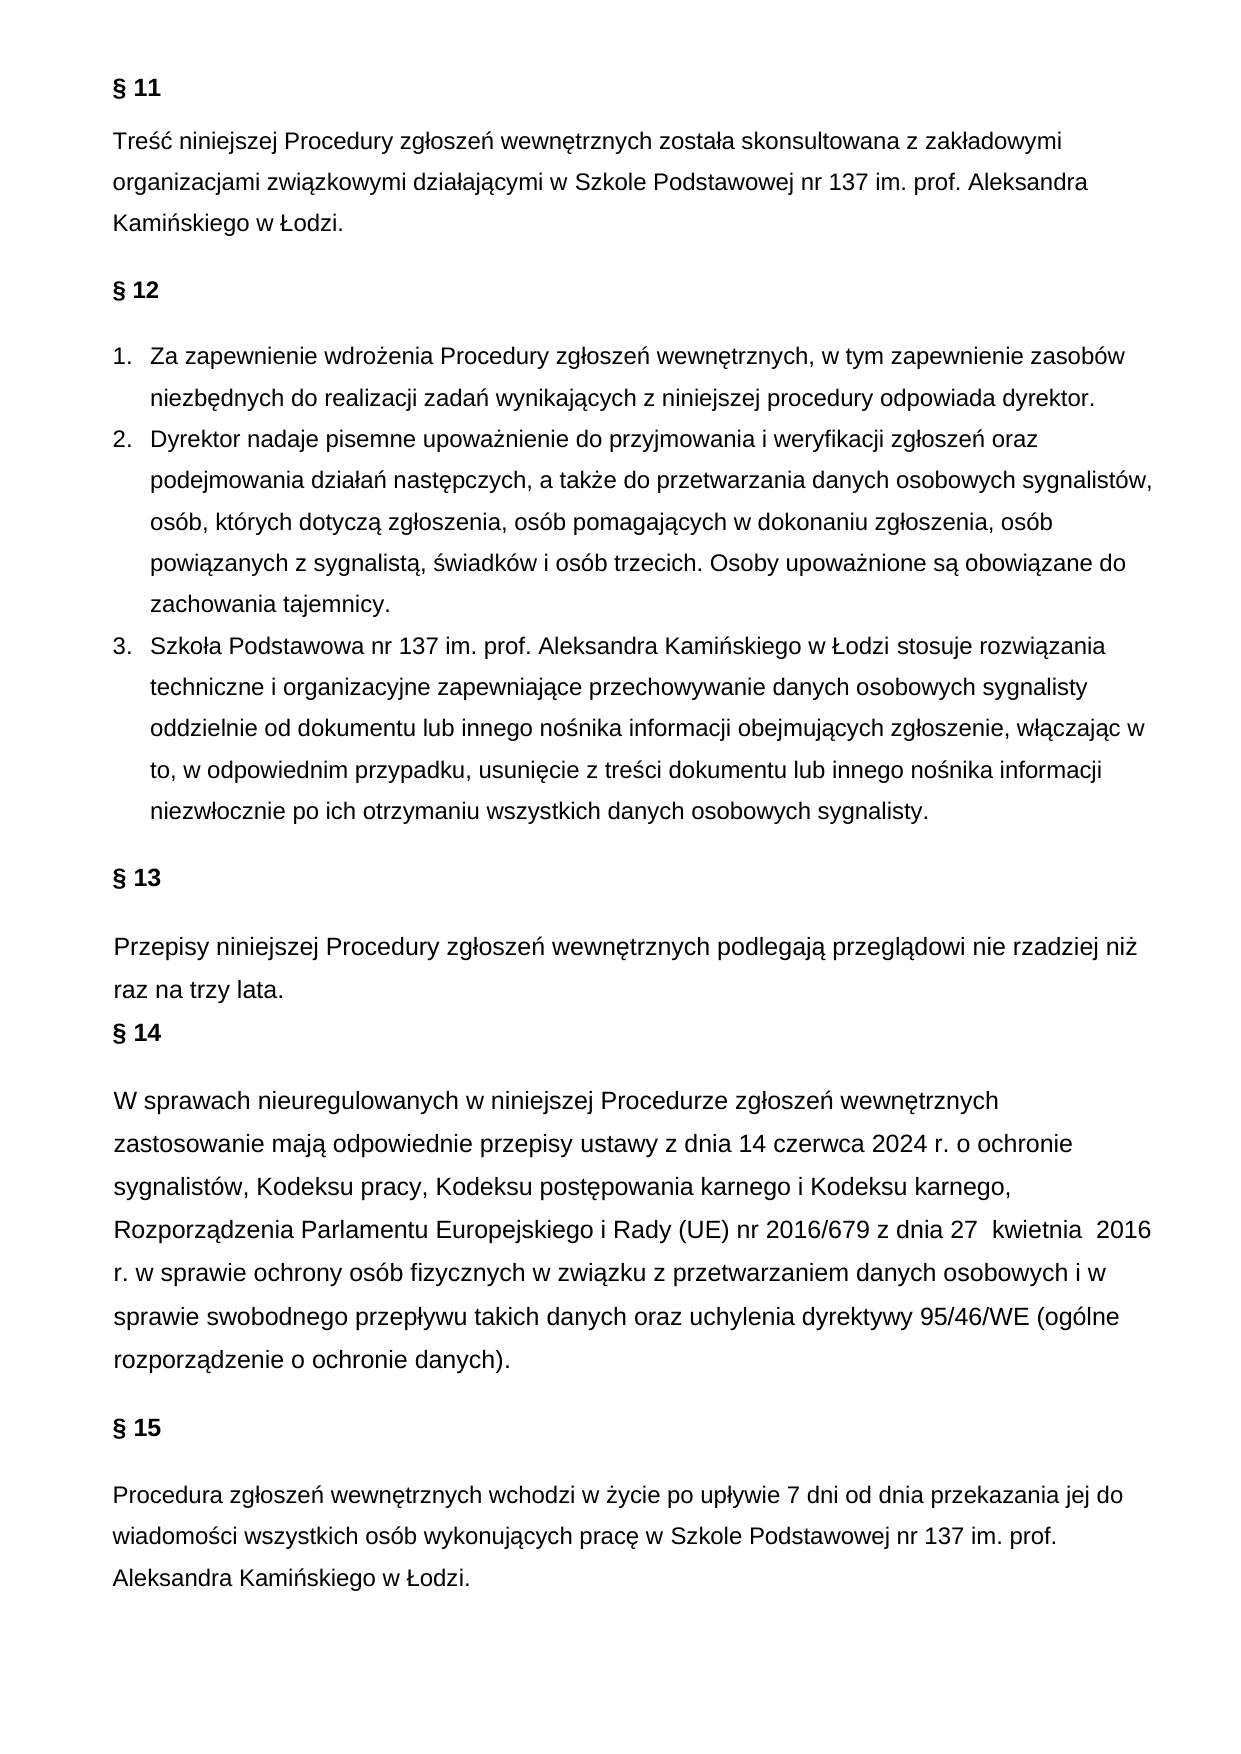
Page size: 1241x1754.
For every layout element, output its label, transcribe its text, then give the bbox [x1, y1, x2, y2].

text W sprawach nieuregulowanych w niniejszej Procedurze zgłoszeń wewnętrznych zastosowanie mają odpowiednie przepisy ustawy z dnia 14 czerwca 2024 r. o ochronie sygnalistów, Kodeksu pracy, Kodeksu postępowania karnego i Kodeksu karnego, Rozporządzenia Parlamentu Europejskiego i Rady (UE) nr 2016/679 z dnia 27 kwietnia 2016 r. w sprawie ochrony osób fizycznych w związku z przetwarzaniem danych osobowych i w sprawie swobodnego przepływu takich danych oraz uchylenia dyrektywy 95/46/WE (ogólne rozporządzenie o ochronie danych). [113, 1086, 1154, 1373]
text Przepisy niniejszej Procedury zgłoszeń wewnętrznych podlegają przeglądowi nie rzadziej niż raz na trzy lata. [113, 931, 1156, 1003]
list Szkoła Podstawowa nr 137 im. prof. Aleksandra Kamińskiego w Łodzi stosuje rozwiązania techniczne i organizacyjne zapewniające przechowywanie danych osobowych sygnalisty oddzielnie od dokumentu lub innego nośnika informacji obejmujących zgłoszenie, włączając w to, w odpowiednim przypadku, usunięcie z treści dokumentu lub innego nośnika informacji niezwłocznie po ich otrzymaniu wszystkich danych osobowych sygnalisty. [112, 632, 1156, 824]
list Za zapewnienie wdrożenia Procedury zgłoszeń wewnętrznych, w tym zapewnienie zasobów niezbędnych do realizacji zadań wynikających z niniejszej procedury odpowiada dyrektor. [112, 342, 1156, 411]
text § 14 [112, 1018, 1157, 1046]
text § 15 [112, 1413, 1154, 1441]
text § 13 [112, 863, 1156, 892]
list Dyrektor nadaje pisemne upoważnienie do przyjmowania i weryfikacji zgłoszeń oraz podejmowania działań następczych, a także do przetwarzania danych osobowych sygnalistów, osób, których dotyczą zgłoszenia, osób pomagających w dokonaniu zgłoszenia, osób powiązanych z sygnalistą, świadków i osób trzecich. Osoby upoważnione są obowiązane do zachowania tajemnicy. [112, 425, 1156, 618]
text § 12 [112, 276, 1157, 303]
text § 11 [112, 73, 1157, 102]
text Procedura zgłoszeń wewnętrznych wchodzi w życie po upływie 7 dni od dnia przekazania jej do wiadomości wszystkich osób wykonujących pracę w Szkole Podstawowej nr 137 im. prof. Aleksandra Kamińskiego w Łodzi. [112, 1481, 1154, 1591]
text Treść niniejszej Procedury zgłoszeń wewnętrznych została skonsultowana z zakładowymi organizacjami związkowymi działającymi w Szkole Podstawowej nr 137 im. prof. Aleksandra Kamińskiego w Łodzi. [112, 127, 1157, 237]
